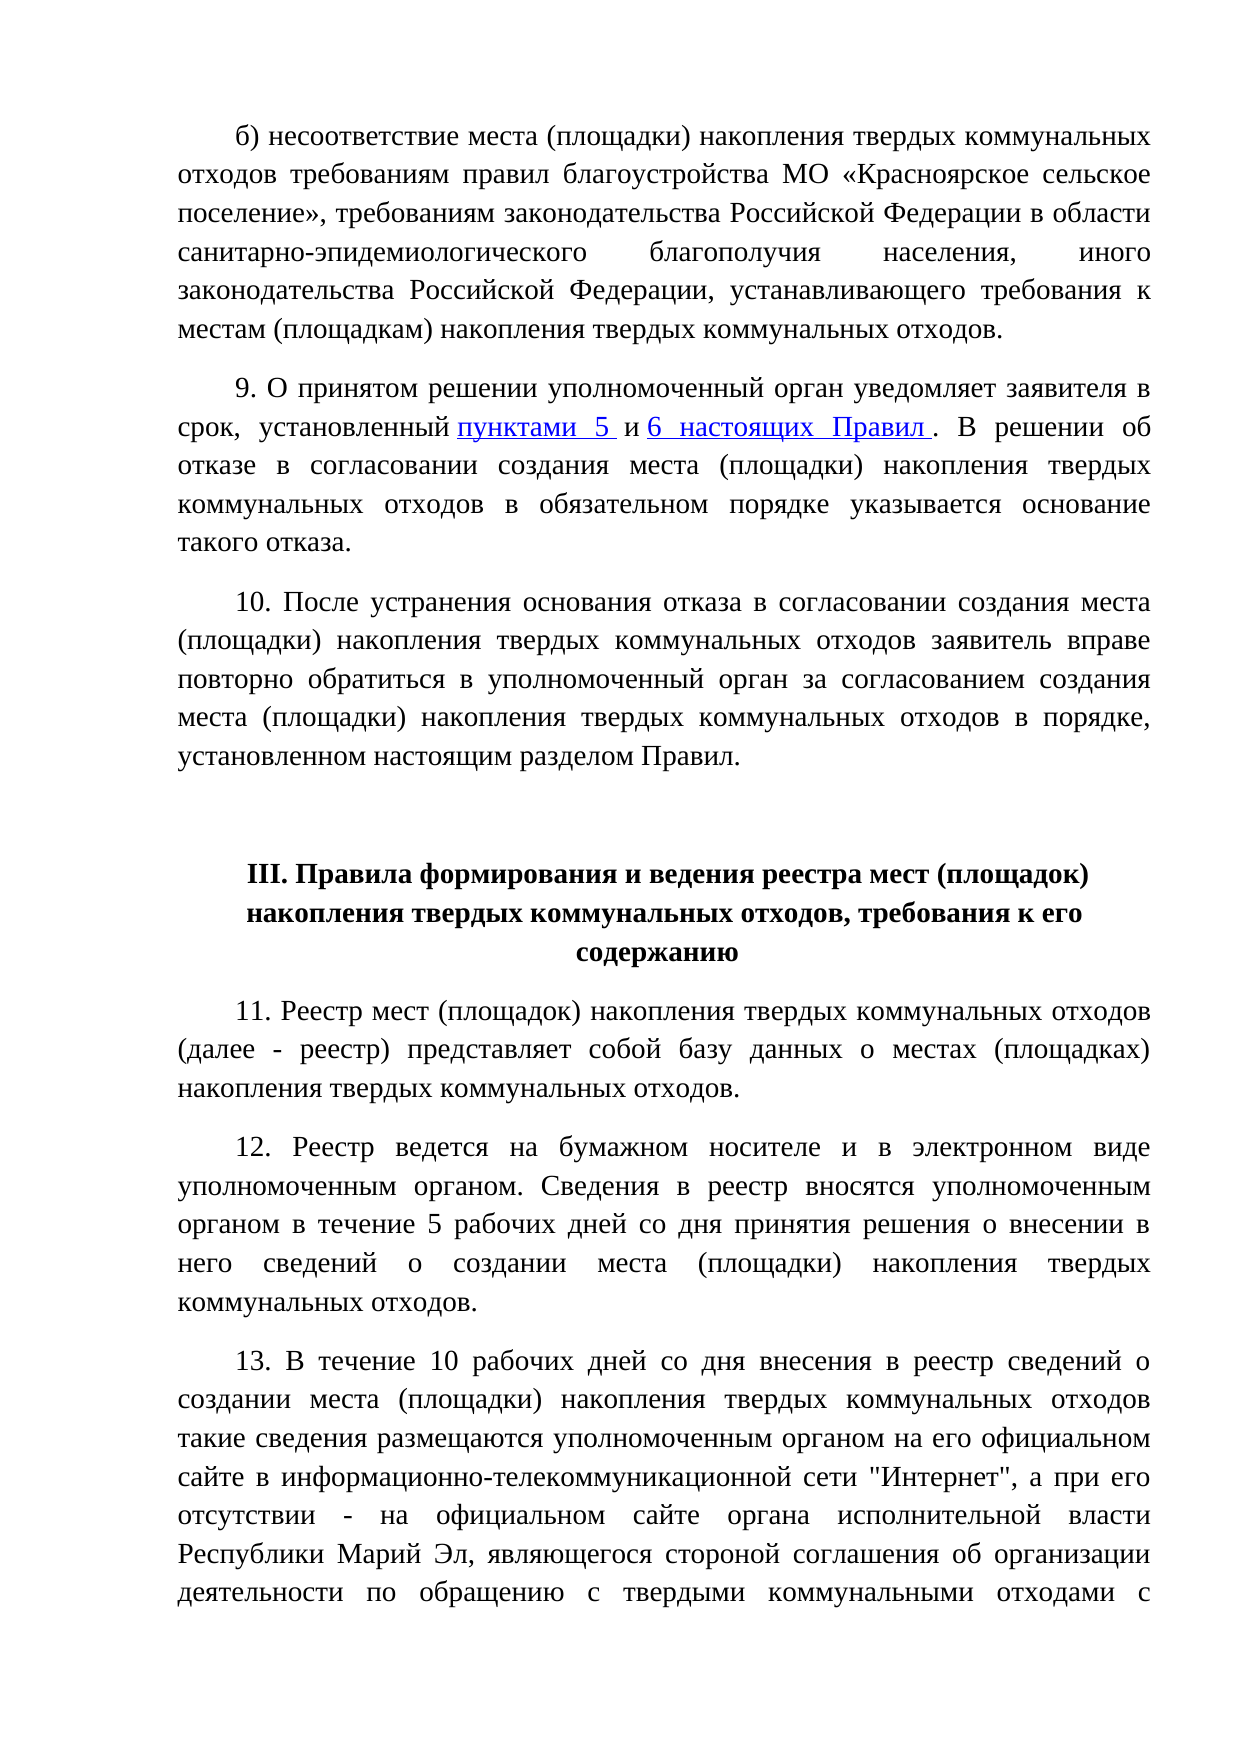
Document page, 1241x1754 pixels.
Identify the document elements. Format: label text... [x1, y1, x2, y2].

text 10. После устранения основания отказа в согласовании создания места (площадки) накопления твердых коммунальных отходов заявитель вправе повторно обратиться в уполномоченный орган за согласованием создания места (площадки) накопления твердых коммунальных отходов в порядке, установленном настоящим разделом Правил. [177, 584, 1152, 771]
text 9. О принятом решении уполномоченный орган уведомляет заявителя в срок, установленный пунктами 5 и 6 настоящих Правил . В решении об отказе в согласовании создания места (площадки) накопления твердых коммунальных отходов в обязательном порядке указывается основание такого отказа. [177, 370, 1152, 558]
text III. Правила формирования и ведения реестра мест (площадок) накопления твердых коммунальных отходов, требования к его содержанию [177, 857, 1152, 967]
text 11. Реестр мест (площадок) накопления твердых коммунальных отходов (далее - реестр) представляет собой базу данных о местах (площадках) накопления твердых коммунальных отходов. [177, 993, 1152, 1104]
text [177, 1343, 1152, 1608]
text 12. Реестр ведется на бумажном носителе и в электронном виде уполномоченным органом. Сведения в реестр вносятся уполномоченным органом в течение 5 рабочих дней со дня принятия решения о внесении в него сведений о создании места (площадки) накопления твердых коммунальных отходов. [177, 1129, 1152, 1317]
text б) несоответствие места (площадки) накопления твердых коммунальных отходов требованиям правил благоустройства МО «Красноярское сельское поселение», требованиям законодательства Российской Федерации в области санитарно-эпидемиологического благополучия населения, иного законодательства Российской Федерации, устанавливающего требования к местам (площадкам) накопления твердых коммунальных отходов. [177, 118, 1152, 344]
